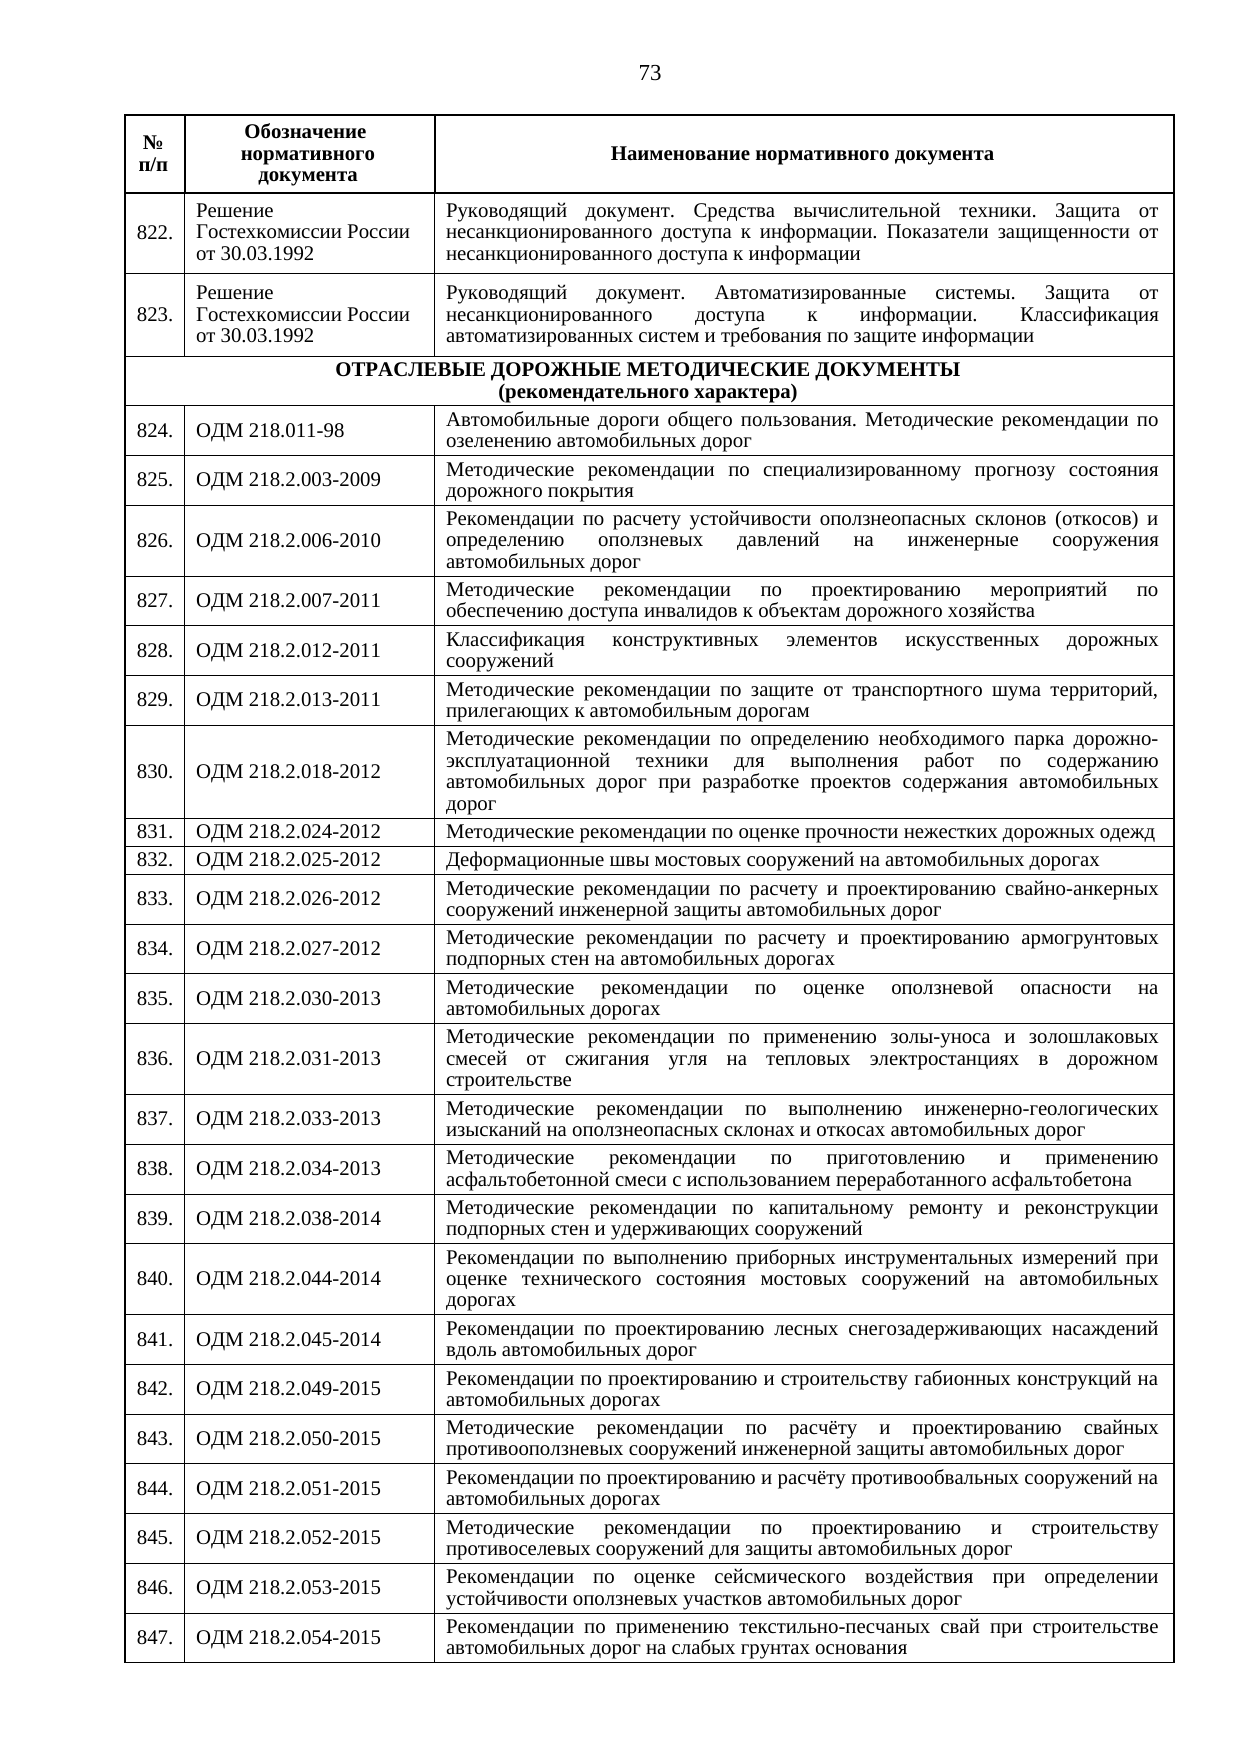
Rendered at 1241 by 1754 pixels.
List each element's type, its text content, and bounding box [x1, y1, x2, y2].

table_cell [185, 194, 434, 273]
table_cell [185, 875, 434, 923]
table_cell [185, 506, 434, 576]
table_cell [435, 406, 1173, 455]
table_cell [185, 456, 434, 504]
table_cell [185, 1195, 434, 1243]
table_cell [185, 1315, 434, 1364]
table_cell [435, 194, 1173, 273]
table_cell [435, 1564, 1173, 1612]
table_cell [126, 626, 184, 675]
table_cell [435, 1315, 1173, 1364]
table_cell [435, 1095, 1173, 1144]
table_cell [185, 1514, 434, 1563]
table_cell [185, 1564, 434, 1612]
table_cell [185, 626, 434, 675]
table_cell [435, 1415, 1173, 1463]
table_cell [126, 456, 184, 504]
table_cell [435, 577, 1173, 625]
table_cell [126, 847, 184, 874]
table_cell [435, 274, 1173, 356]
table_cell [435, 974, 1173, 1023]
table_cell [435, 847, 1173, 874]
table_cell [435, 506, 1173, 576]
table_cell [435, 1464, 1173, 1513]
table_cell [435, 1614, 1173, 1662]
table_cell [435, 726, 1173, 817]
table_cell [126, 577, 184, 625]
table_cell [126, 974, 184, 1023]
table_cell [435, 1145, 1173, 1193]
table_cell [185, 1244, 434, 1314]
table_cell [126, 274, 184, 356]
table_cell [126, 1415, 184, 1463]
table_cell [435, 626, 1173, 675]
table_header Обозначение нормативного документа [186, 116, 434, 192]
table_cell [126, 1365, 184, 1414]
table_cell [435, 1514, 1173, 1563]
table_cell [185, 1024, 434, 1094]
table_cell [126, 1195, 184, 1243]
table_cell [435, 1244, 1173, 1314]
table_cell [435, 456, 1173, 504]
table_header Наименование нормативного документа [436, 116, 1173, 192]
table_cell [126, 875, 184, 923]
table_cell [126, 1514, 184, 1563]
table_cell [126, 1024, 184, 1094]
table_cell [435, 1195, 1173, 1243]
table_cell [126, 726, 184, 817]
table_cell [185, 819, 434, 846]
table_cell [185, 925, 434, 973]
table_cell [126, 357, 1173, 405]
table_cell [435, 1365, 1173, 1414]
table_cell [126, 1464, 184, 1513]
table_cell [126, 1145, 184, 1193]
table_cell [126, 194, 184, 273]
table_header № п/п [126, 116, 184, 192]
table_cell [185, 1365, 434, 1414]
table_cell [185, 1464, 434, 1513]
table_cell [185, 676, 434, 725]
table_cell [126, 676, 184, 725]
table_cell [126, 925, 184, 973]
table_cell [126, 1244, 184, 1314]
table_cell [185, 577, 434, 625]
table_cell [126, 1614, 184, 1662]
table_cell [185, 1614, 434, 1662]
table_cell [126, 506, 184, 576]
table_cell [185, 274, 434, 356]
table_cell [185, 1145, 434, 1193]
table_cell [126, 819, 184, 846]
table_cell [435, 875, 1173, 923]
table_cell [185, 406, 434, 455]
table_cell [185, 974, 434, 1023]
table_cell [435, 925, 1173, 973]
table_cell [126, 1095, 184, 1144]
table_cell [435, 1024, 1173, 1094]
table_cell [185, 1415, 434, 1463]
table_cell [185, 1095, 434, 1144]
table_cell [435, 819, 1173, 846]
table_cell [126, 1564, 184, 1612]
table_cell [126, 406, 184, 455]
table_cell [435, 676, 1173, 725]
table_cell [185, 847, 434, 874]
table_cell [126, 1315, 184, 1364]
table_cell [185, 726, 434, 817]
